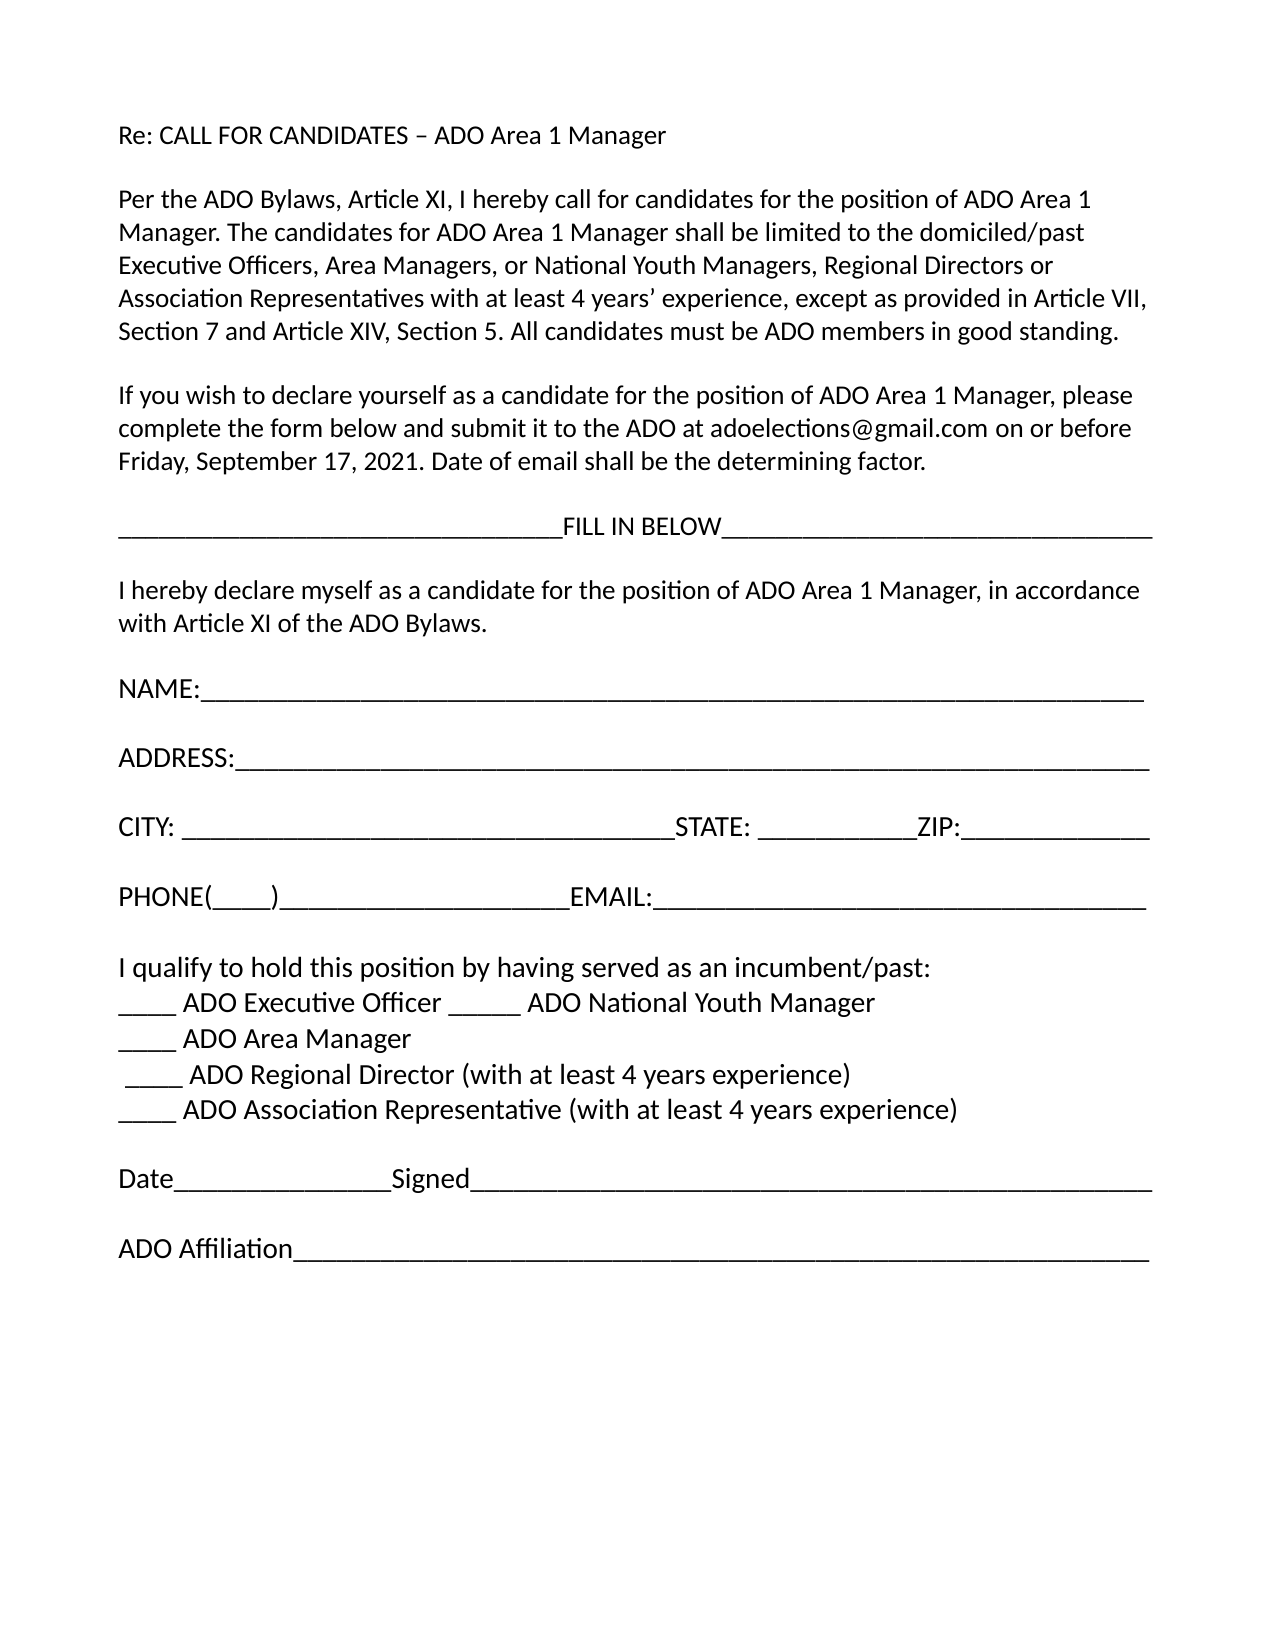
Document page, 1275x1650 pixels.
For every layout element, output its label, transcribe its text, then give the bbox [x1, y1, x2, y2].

text Section 7 and Article XIV, Section 5. All candidates must be ADO members in good standing. [118, 314, 1157, 347]
text ____ ADO Executive Officer _____ ADO National Youth Manager [118, 984, 1157, 1020]
text Association Representatives with at least 4 years’ experience, except as provided in Article VII, [118, 281, 1157, 314]
text If you wish to declare yourself as a candidate for the position of ADO Area 1 Manager, please [118, 378, 1157, 412]
text I qualify to hold this position by having served as an incumbent/past: [118, 949, 1157, 984]
text with Article XI of the ADO Bylaws. [118, 606, 1157, 639]
text ADO Affiliation___________________________________________________________ [118, 1230, 1157, 1265]
text CITY: __________________________________STATE: ___________ZIP:_____________ [118, 808, 1157, 844]
text PHONE(____)____________________EMAIL:__________________________________ [118, 878, 1157, 913]
text ____ ADO Association Representative (with at least 4 years experience) [118, 1091, 1157, 1127]
text ADDRESS:_______________________________________________________________ [118, 739, 1157, 775]
text complete the form below and submit it to the ADO at adoelections@gmail.com on or before Friday, September 17, 2021. Date of email shall be the determining factor. [118, 412, 1157, 478]
text ____ ADO Regional Director (with at least 4 years experience) [118, 1056, 1157, 1091]
text Date_______________Signed_______________________________________________ [118, 1161, 1157, 1196]
text NAME:_________________________________________________________________ [118, 670, 1157, 706]
text ____ ADO Area Manager [118, 1020, 1157, 1056]
text Manager. The candidates for ADO Area 1 Manager shall be limited to the domiciled/past [118, 215, 1157, 248]
text I hereby declare myself as a candidate for the position of ADO Area 1 Manager, in accordance [118, 573, 1157, 606]
text _________________________________FILL IN BELOW________________________________ [118, 509, 1157, 542]
text Executive Officers, Area Managers, or National Youth Managers, Regional Directors or [118, 248, 1157, 281]
text Per the ADO Bylaws, Article XI, I hereby call for candidates for the position of ADO Area 1 [118, 182, 1157, 215]
text Re: CALL FOR CANDIDATES – ADO Area 1 Manager [118, 118, 1157, 151]
